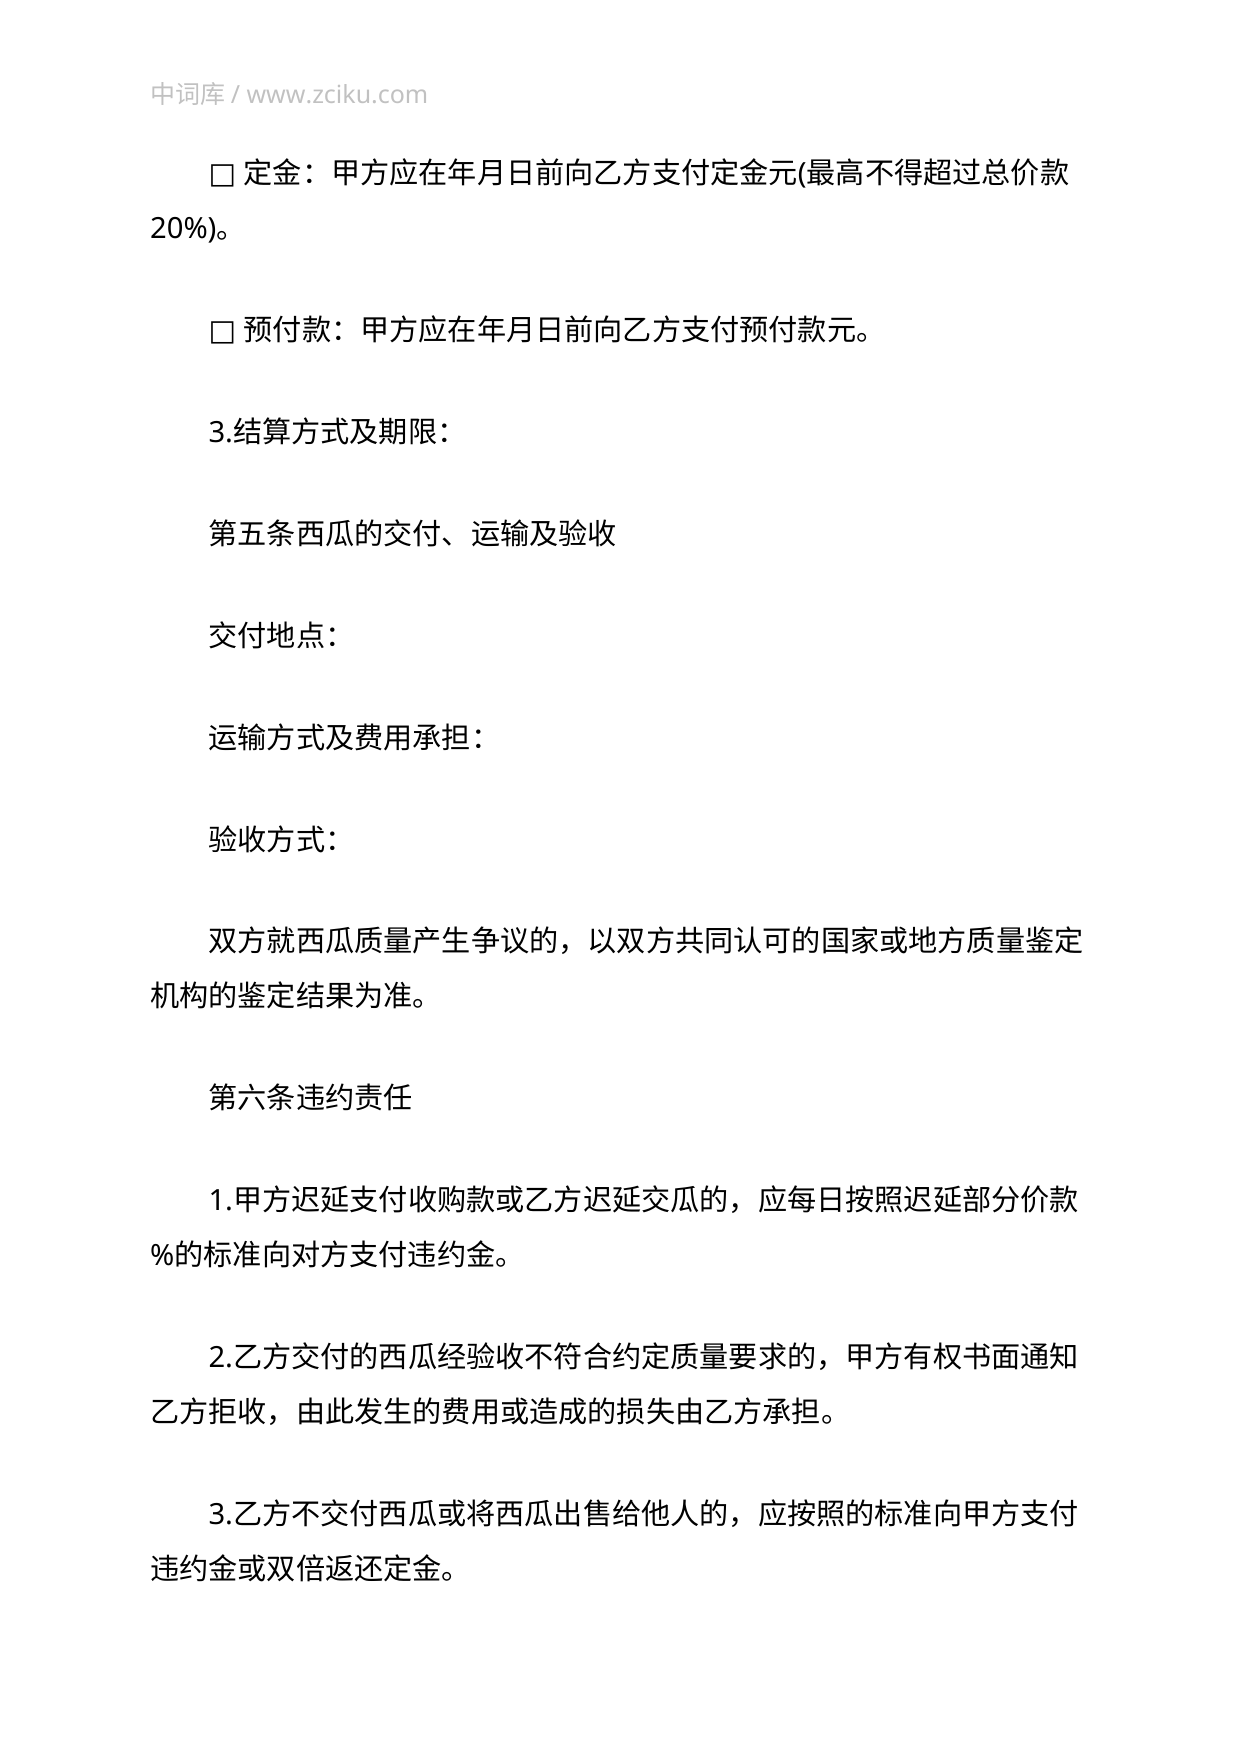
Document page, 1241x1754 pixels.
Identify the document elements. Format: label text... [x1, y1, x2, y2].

text 第六条违约责任 [150, 1075, 1090, 1117]
text □ 定金：甲方应在年月日前向乙方支付定金元(最高不得超过总价款20%)。 [150, 150, 1090, 247]
text □ 预付款：甲方应在年月日前向乙方支付预付款元。 [150, 307, 1090, 349]
text 3.结算方式及期限： [150, 409, 1090, 451]
text 运输方式及费用承担： [150, 714, 1090, 757]
text 验收方式： [150, 816, 1090, 858]
text 交付地点： [150, 613, 1090, 655]
text 3.乙方不交付西瓜或将西瓜出售给他人的，应按照的标准向甲方支付违约金或双倍返还定金。 [150, 1490, 1090, 1587]
text 2.乙方交付的西瓜经验收不符合约定质量要求的，甲方有权书面通知乙方拒收，由此发生的费用或造成的损失由乙方承担。 [150, 1333, 1090, 1431]
text 第五条西瓜的交付、运输及验收 [150, 511, 1090, 553]
text 1.甲方迟延支付收购款或乙方迟延交瓜的，应每日按照迟延部分价款%的标准向对方支付违约金。 [150, 1176, 1090, 1274]
text 双方就西瓜质量产生争议的，以双方共同认可的国家或地方质量鉴定机构的鉴定结果为准。 [150, 918, 1090, 1015]
